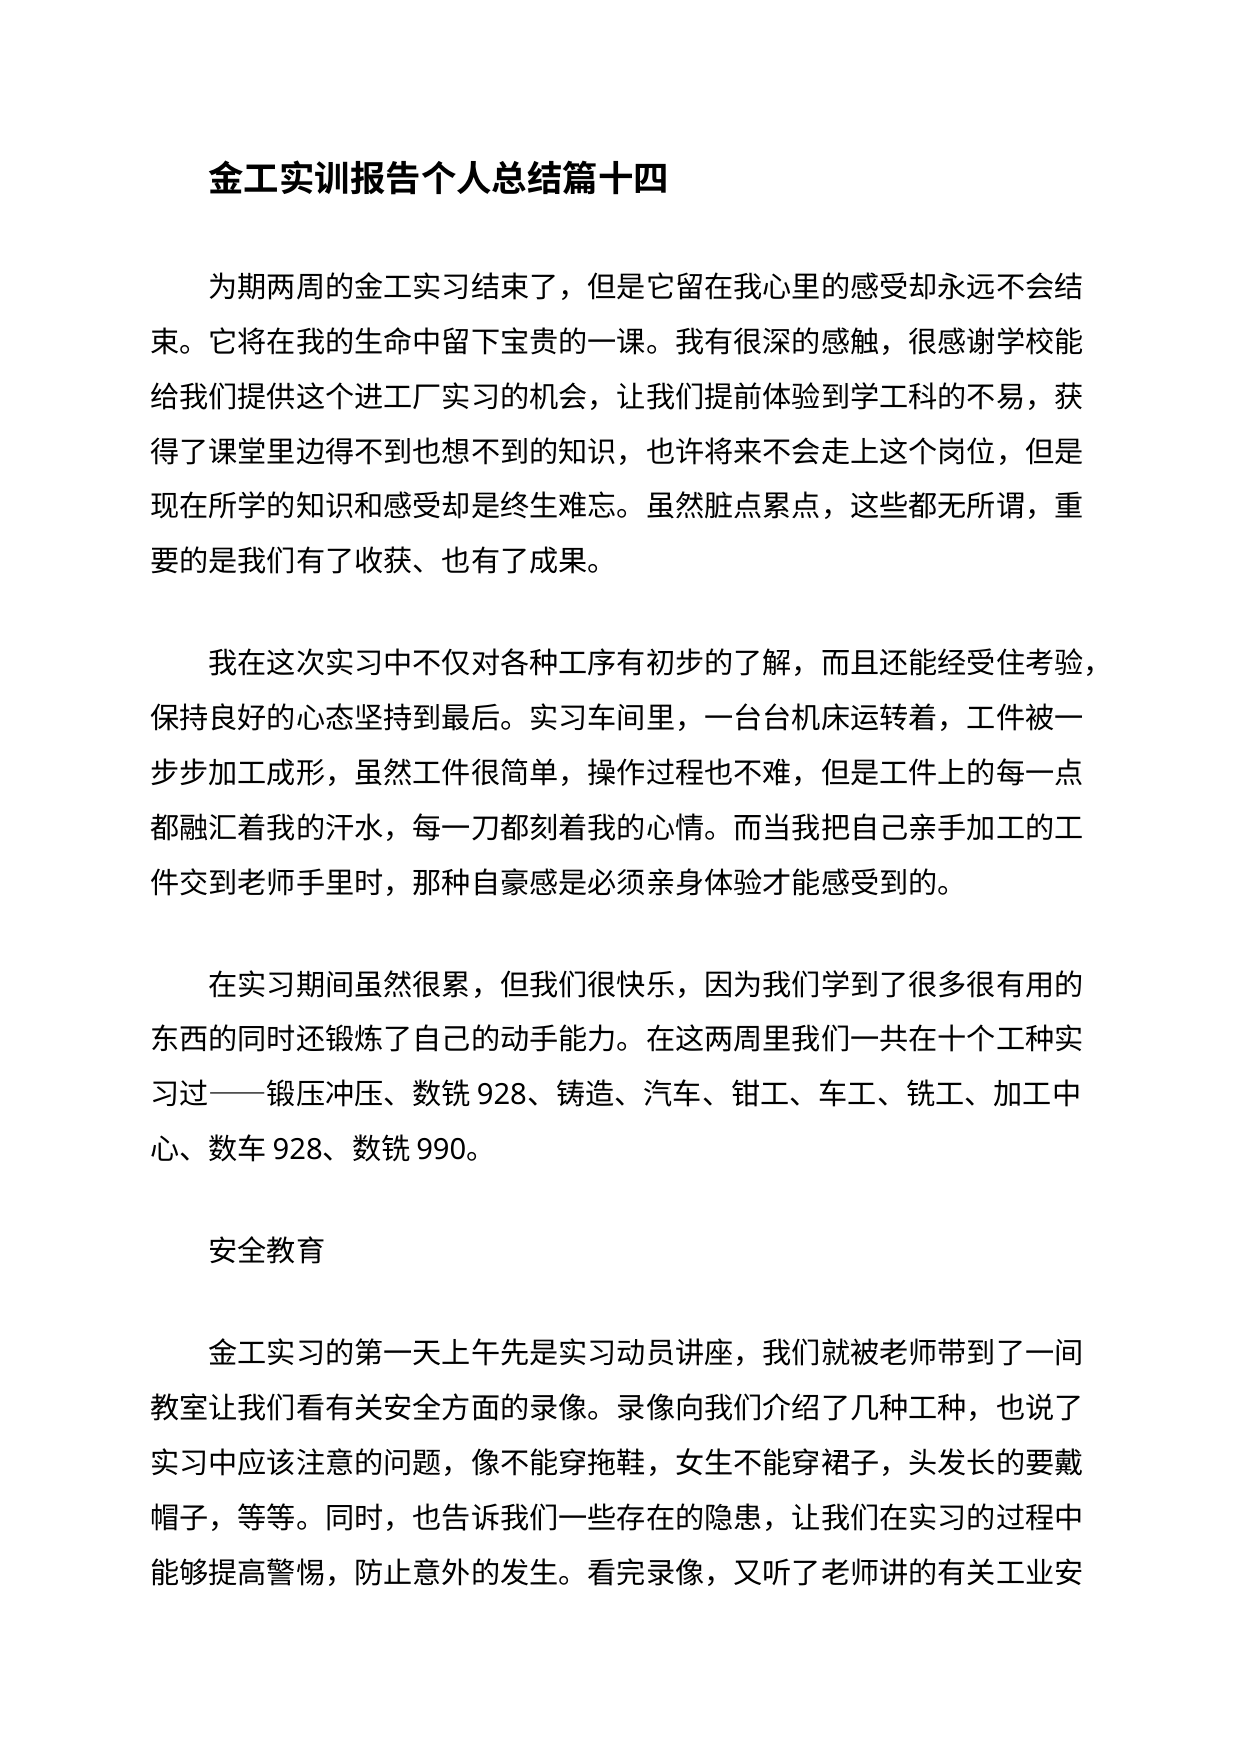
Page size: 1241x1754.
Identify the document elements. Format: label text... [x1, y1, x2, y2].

text 我在这次实习中不仅对各种工序有初步的了解，而且还能经受住考验，保持良好的心态坚持到最后。实习车间里，一台台机床运转着，工件被一步步加工成形，虽然工件很简单，操作过程也不难，但是工件上的每一点都融汇着我的汗水，每一刀都刻着我的心情。而当我把自己亲手加工的工件交到老师手里时，那种自豪感是必须亲身体验才能感受到的。 [150, 640, 1090, 902]
text 安全教育 [150, 1228, 1090, 1270]
text 金工实训报告个人总结篇十四 [150, 150, 1090, 201]
text 在实习期间虽然很累，但我们很快乐，因为我们学到了很多很有用的东西的同时还锻炼了自己的动手能力。在这两周里我们一共在十个工种实习过――锻压冲压、数铣928、铸造、汽车、钳工、车工、铣工、加工中心、数车928、数铣990。 [150, 961, 1090, 1168]
text 为期两周的金工实习结束了，但是它留在我心里的感受却永远不会结束。它将在我的生命中留下宝贵的一课。我有很深的感触，很感谢学校能给我们提供这个进工厂实习的机会，让我们提前体验到学工科的不易，获得了课堂里边得不到也想不到的知识，也许将来不会走上这个岗位，但是现在所学的知识和感受却是终生难忘。虽然脏点累点，这些都无所谓，重要的是我们有了收获、也有了成果。 [150, 263, 1090, 580]
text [150, 1329, 1090, 1591]
